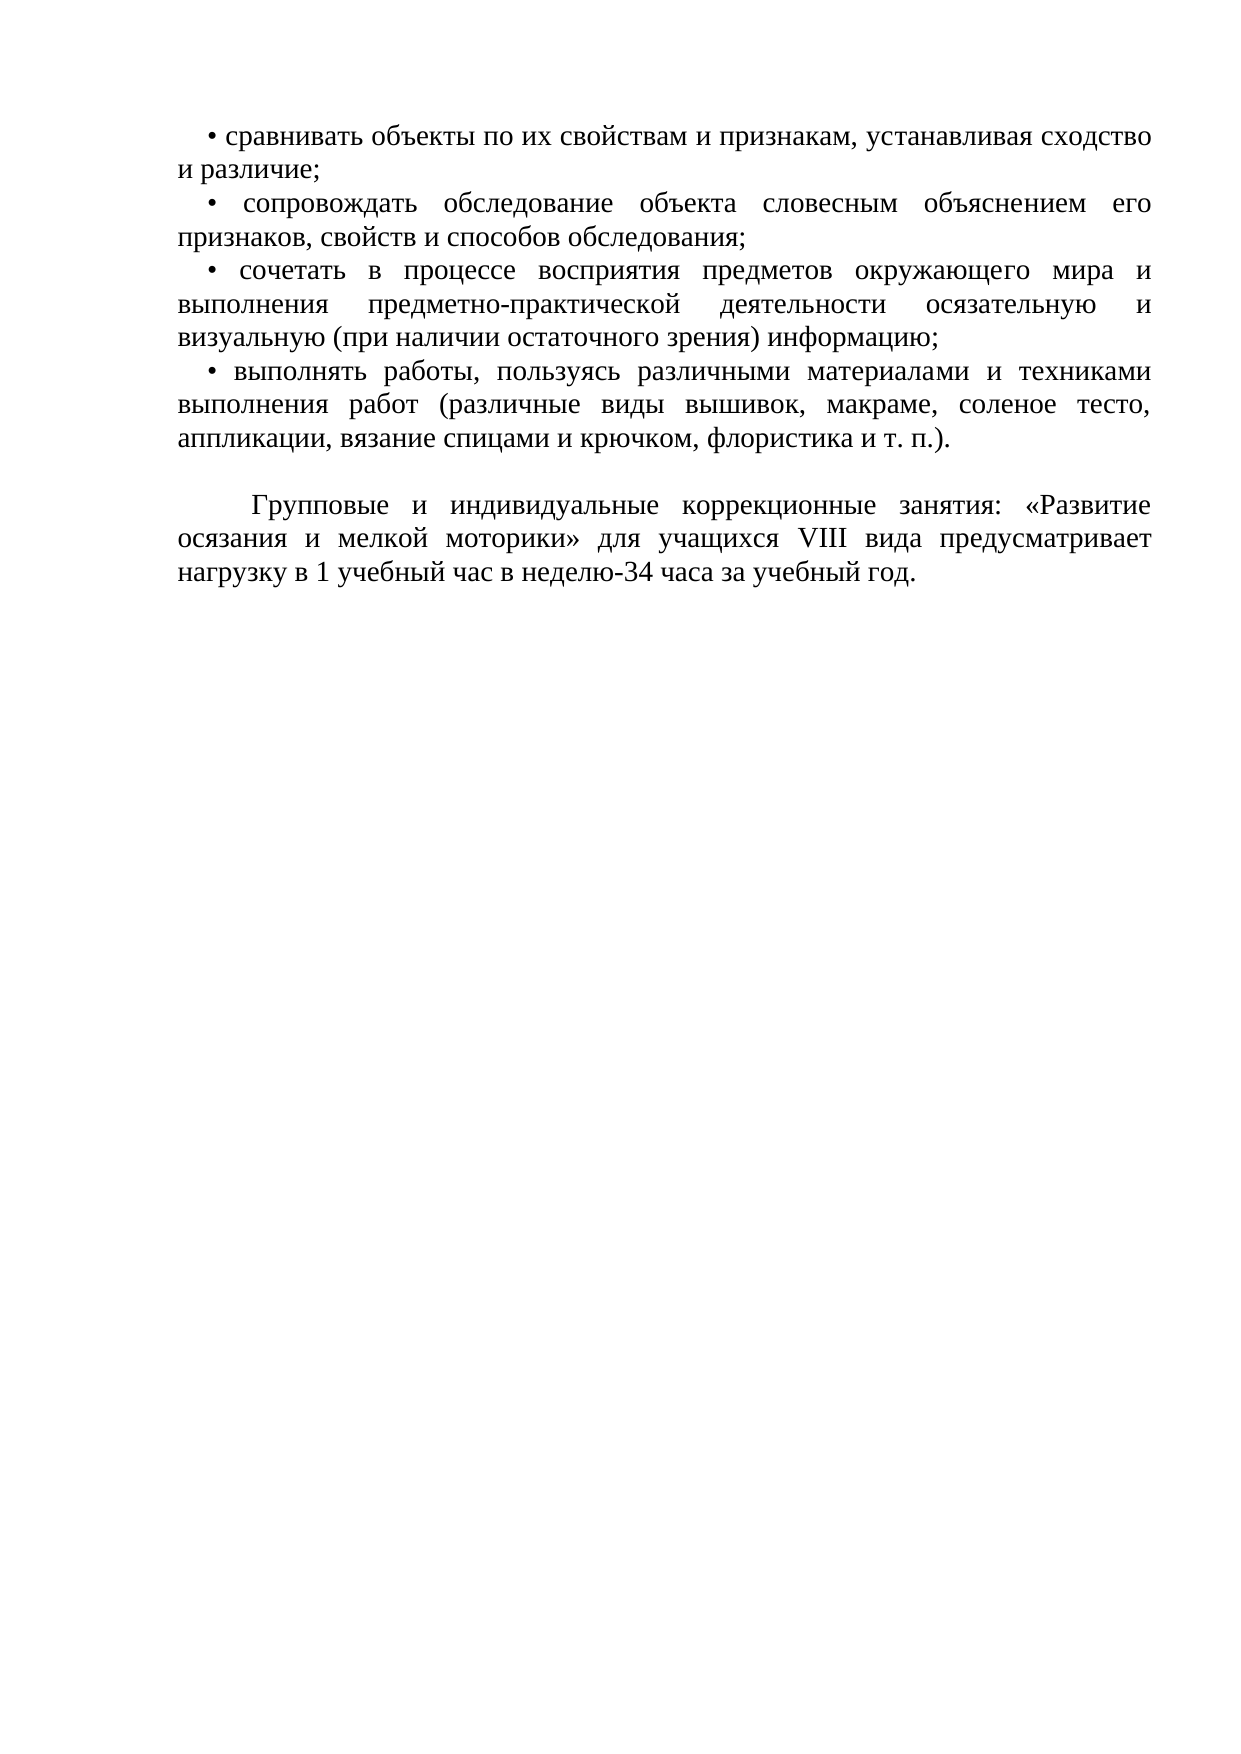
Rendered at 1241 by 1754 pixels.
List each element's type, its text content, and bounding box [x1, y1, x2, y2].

text • сочетать в процессе восприятия предметов окружающего мира и выполнения предметно-практической деятельности осязательную и визуальную (при наличии остаточного зрения) информацию; [177, 252, 1152, 353]
text • выполнять работы, пользуясь различными материалами и техниками выполнения работ (различные виды вышивок, макраме, соленое тесто, аппликации, вязание спицами и крючком, флористика и т. п.). [177, 353, 1152, 453]
text • сравнивать объекты по их свойствам и признакам, устанавливая сходство и различие; [177, 118, 1152, 185]
text • сопровождать обследование объекта словесным объяснением его признаков, свойств и способов обследования; [177, 185, 1152, 252]
text Групповые и индивидуальные коррекционные занятия: «Развитие осязания и мелкой моторики» для учащихся VIII вида предусматривает нагрузку в 1 учебный час в неделю-34 часа за учебный год. [177, 487, 1152, 588]
